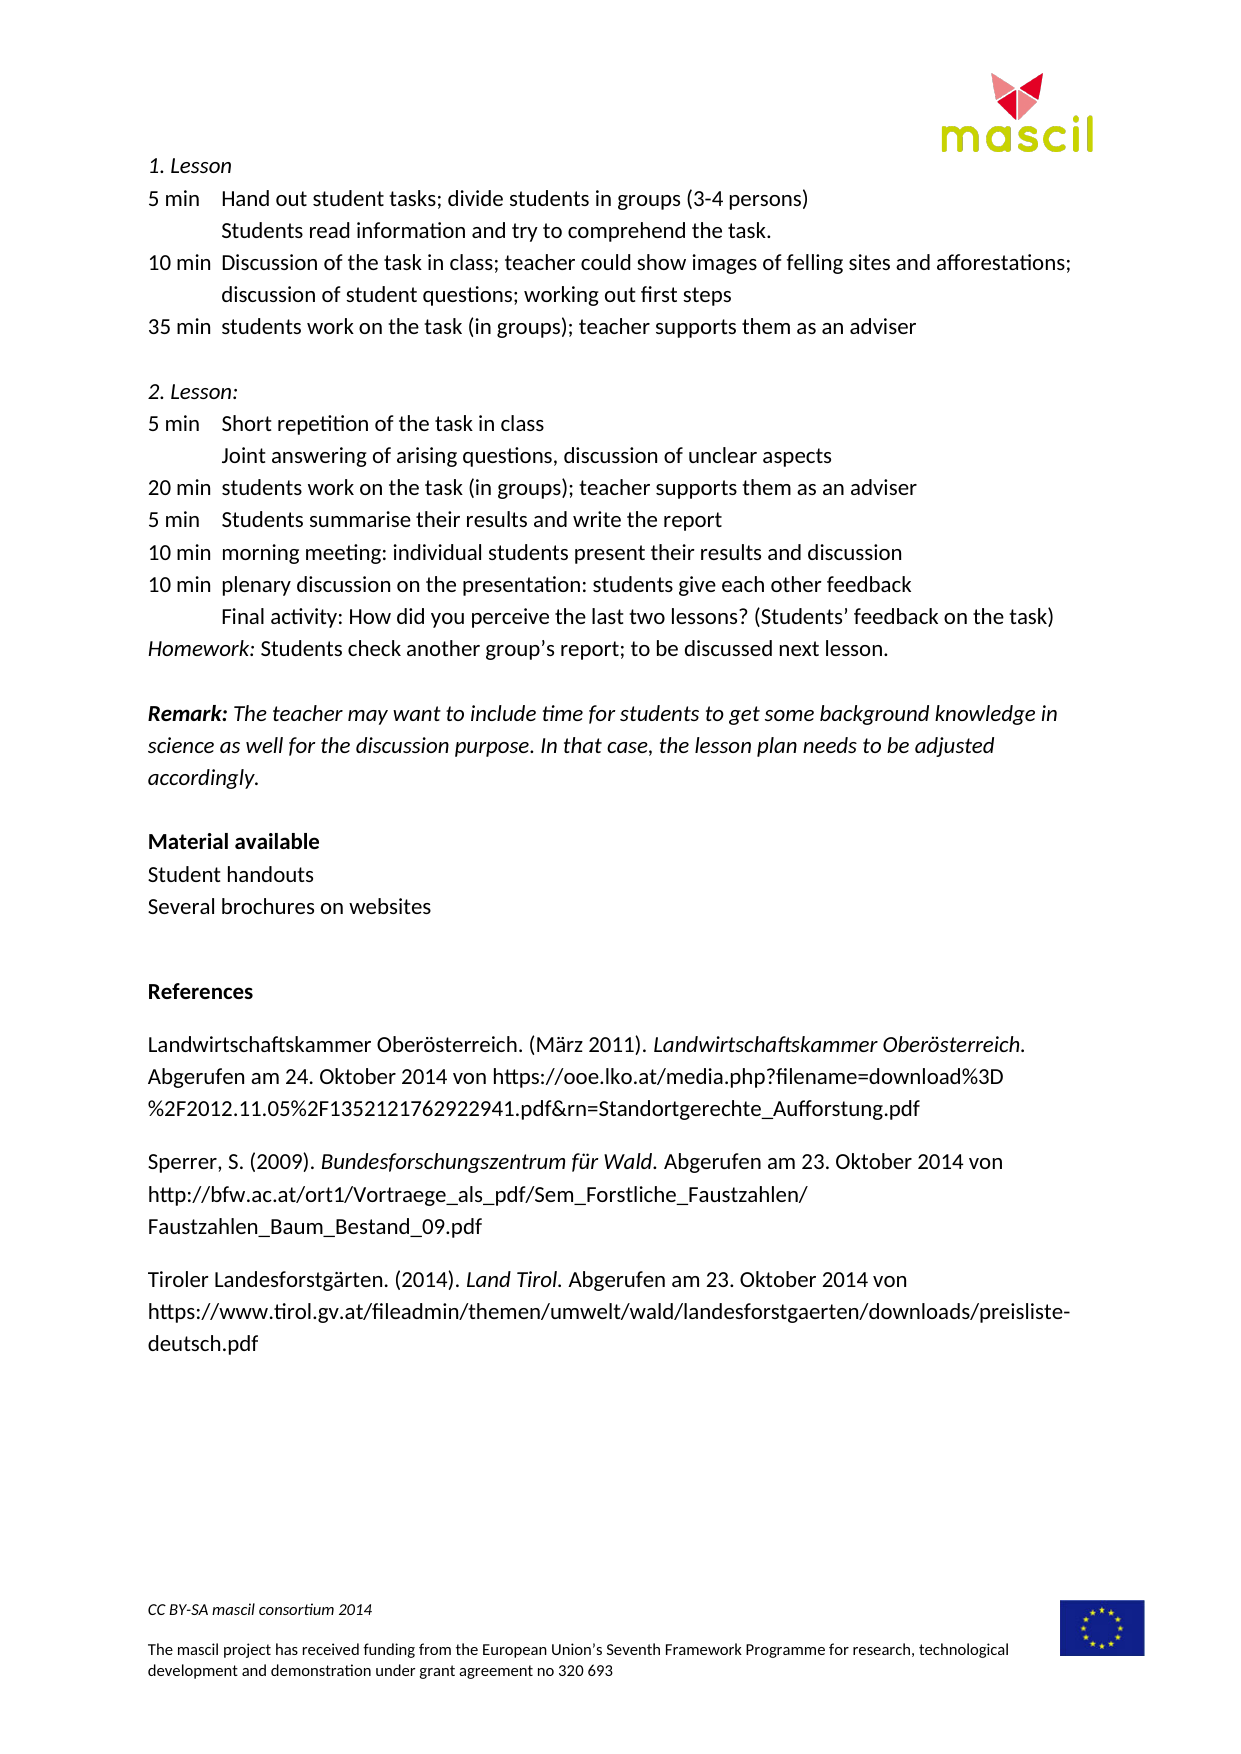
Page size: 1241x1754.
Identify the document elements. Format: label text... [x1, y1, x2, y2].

text 5 min Students summarise their results and write the report [148, 506, 1093, 534]
text Remark: The teacher may want to include time for students to get some background knowledge in science as well for the discussion purpose. In that case, the lesson plan needs to be adjusted accordingly. [148, 699, 1093, 791]
text 5 min Short repetition of the task in class [148, 409, 1093, 437]
text Tiroler Landesforstgärten. (2014). Land Tirol. Abgerufen am 23. Oktober 2014 von https://www.tirol.gv.at/fileadmin/themen/umwelt/wald/landesforstgaerten/downloads/preisliste-deutsch.pdf [148, 1265, 1093, 1357]
text 5 min Hand out student tasks; divide students in groups (3-4 persons) [148, 184, 1093, 212]
picture [1060, 1600, 1145, 1656]
text 10 min morning meeting: individual students present their results and discussion [148, 538, 1093, 566]
text Student handouts [148, 860, 1093, 888]
text Sperrer, S. (2009). Bundesforschungszentrum für Wald. Abgerufen am 23. Oktober 2014 von http://bfw.ac.at/ort1/Vortraege_als_pdf/Sem_Forstliche_Faustzahlen/Faustzahlen_Baum_Bestand_09.pdf [148, 1147, 1093, 1240]
text 35 min students work on the task (in groups); teacher supports them as an adviser [148, 312, 1093, 341]
text Students read information and try to comprehend the task. [148, 216, 1093, 244]
text 1. Lesson [148, 152, 1093, 179]
text 10 min Discussion of the task in class; teacher could show images of felling sites and afforestations; discussion of student questions; working out first steps [148, 248, 1093, 308]
text References [148, 977, 1093, 1005]
text Final activity: How did you perceive the last two lessons? (Students’ feedback on the task) [221, 602, 1093, 630]
picture [941, 73, 1093, 152]
text 20 min students work on the task (in groups); teacher supports them as an adviser [148, 473, 1093, 501]
text 10 min plenary discussion on the presentation: students give each other feedback [148, 570, 1093, 598]
text Joint answering of arising questions, discussion of unclear aspects [148, 441, 1093, 469]
text Homework: Students check another group’s report; to be discussed next lesson. [148, 634, 1093, 662]
text 2. Lesson: [148, 377, 1093, 405]
text Several brochures on websites [148, 892, 1093, 920]
text Material available [148, 827, 1093, 856]
text Landwirtschaftskammer Oberösterreich. (März 2011). Landwirtschaftskammer Oberösterreich. Abgerufen am 24. Oktober 2014 von https://ooe.lko.at/media.php?filename=download%3D%2F2012.11.05%2F1352121762922941.pdf&rn=Standortgerechte_Aufforstung.pdf [148, 1030, 1093, 1122]
